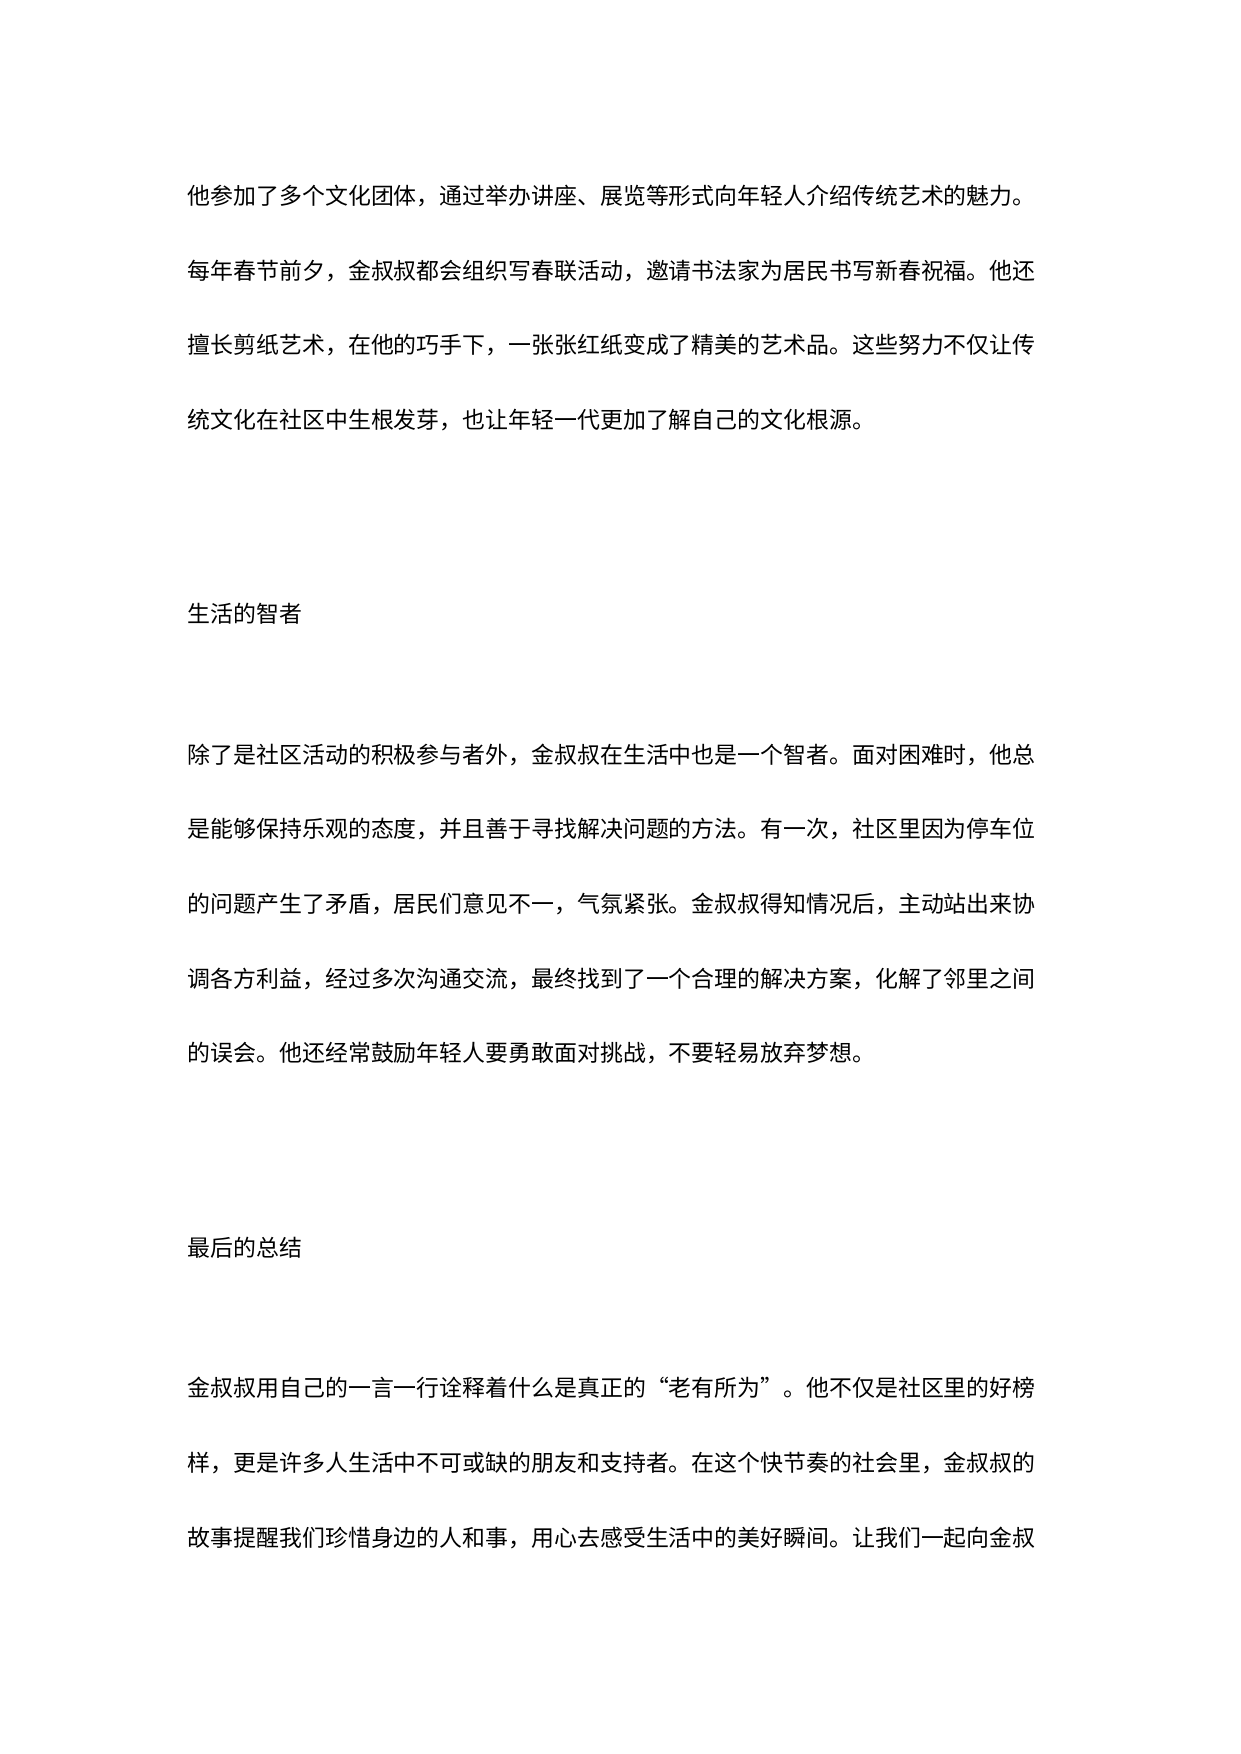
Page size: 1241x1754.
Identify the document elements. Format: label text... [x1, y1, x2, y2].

text 除了是社区活动的积极参与者外，金叔叔在生活中也是一个智者。面对困难时，他总是能够保持乐观的态度，并且善于寻找解决问题的方法。有一次，社区里因为停车位的问题产生了矛盾，居民们意见不一，气氛紧张。金叔叔得知情况后，主动站出来协调各方利益，经过多次沟通交流，最终找到了一个合理的解决方案，化解了邻里之间的误会。他还经常鼓励年轻人要勇敢面对挑战，不要轻易放弃梦想。 [187, 721, 1053, 1084]
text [187, 1354, 1053, 1568]
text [187, 162, 1053, 451]
text 生活的智者 [187, 580, 1053, 645]
text 最后的总结 [187, 1214, 1053, 1279]
